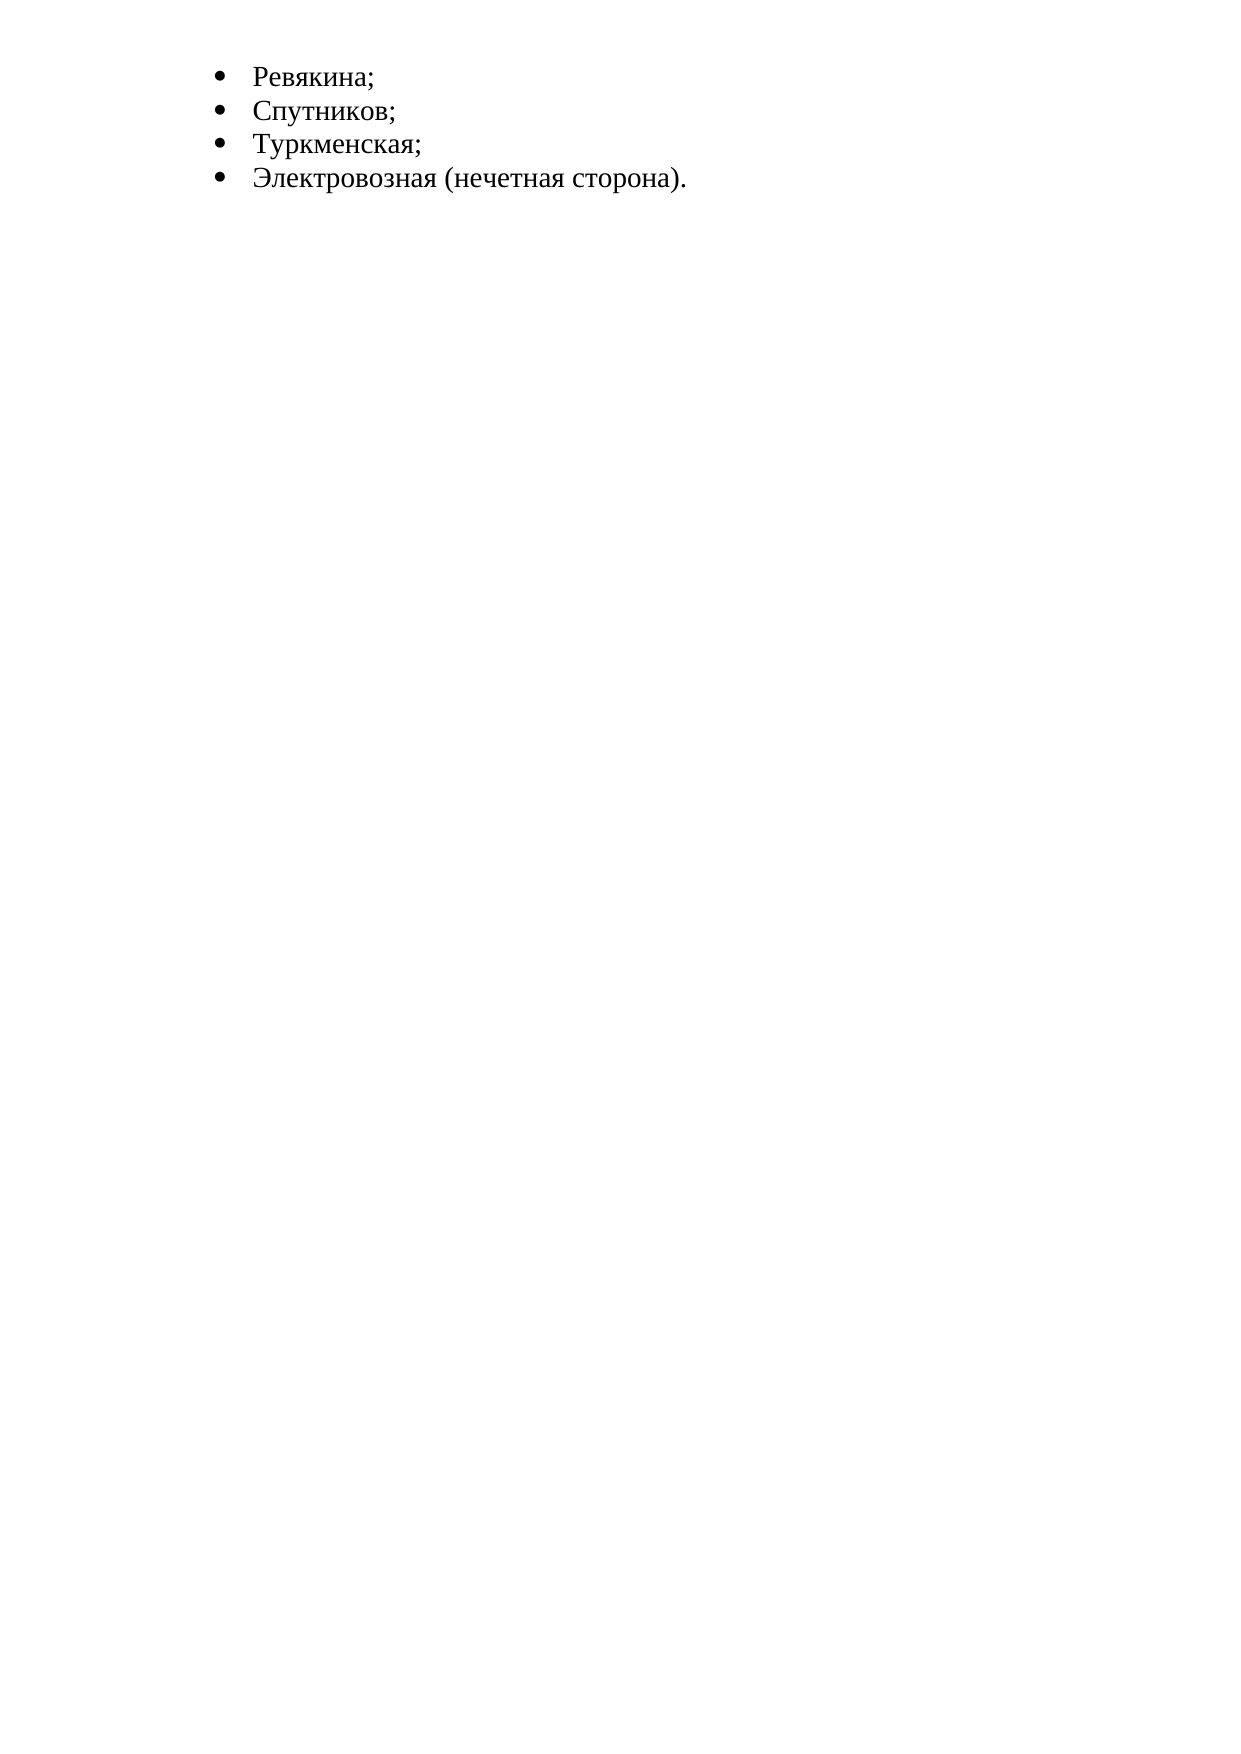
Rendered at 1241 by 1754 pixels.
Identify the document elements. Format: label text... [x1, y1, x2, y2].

list Спутников; [215, 93, 1152, 126]
list Электровозная (нечетная сторона). [215, 160, 1152, 194]
list Ревякина; [215, 59, 1152, 93]
list Туркменская; [215, 126, 1152, 160]
